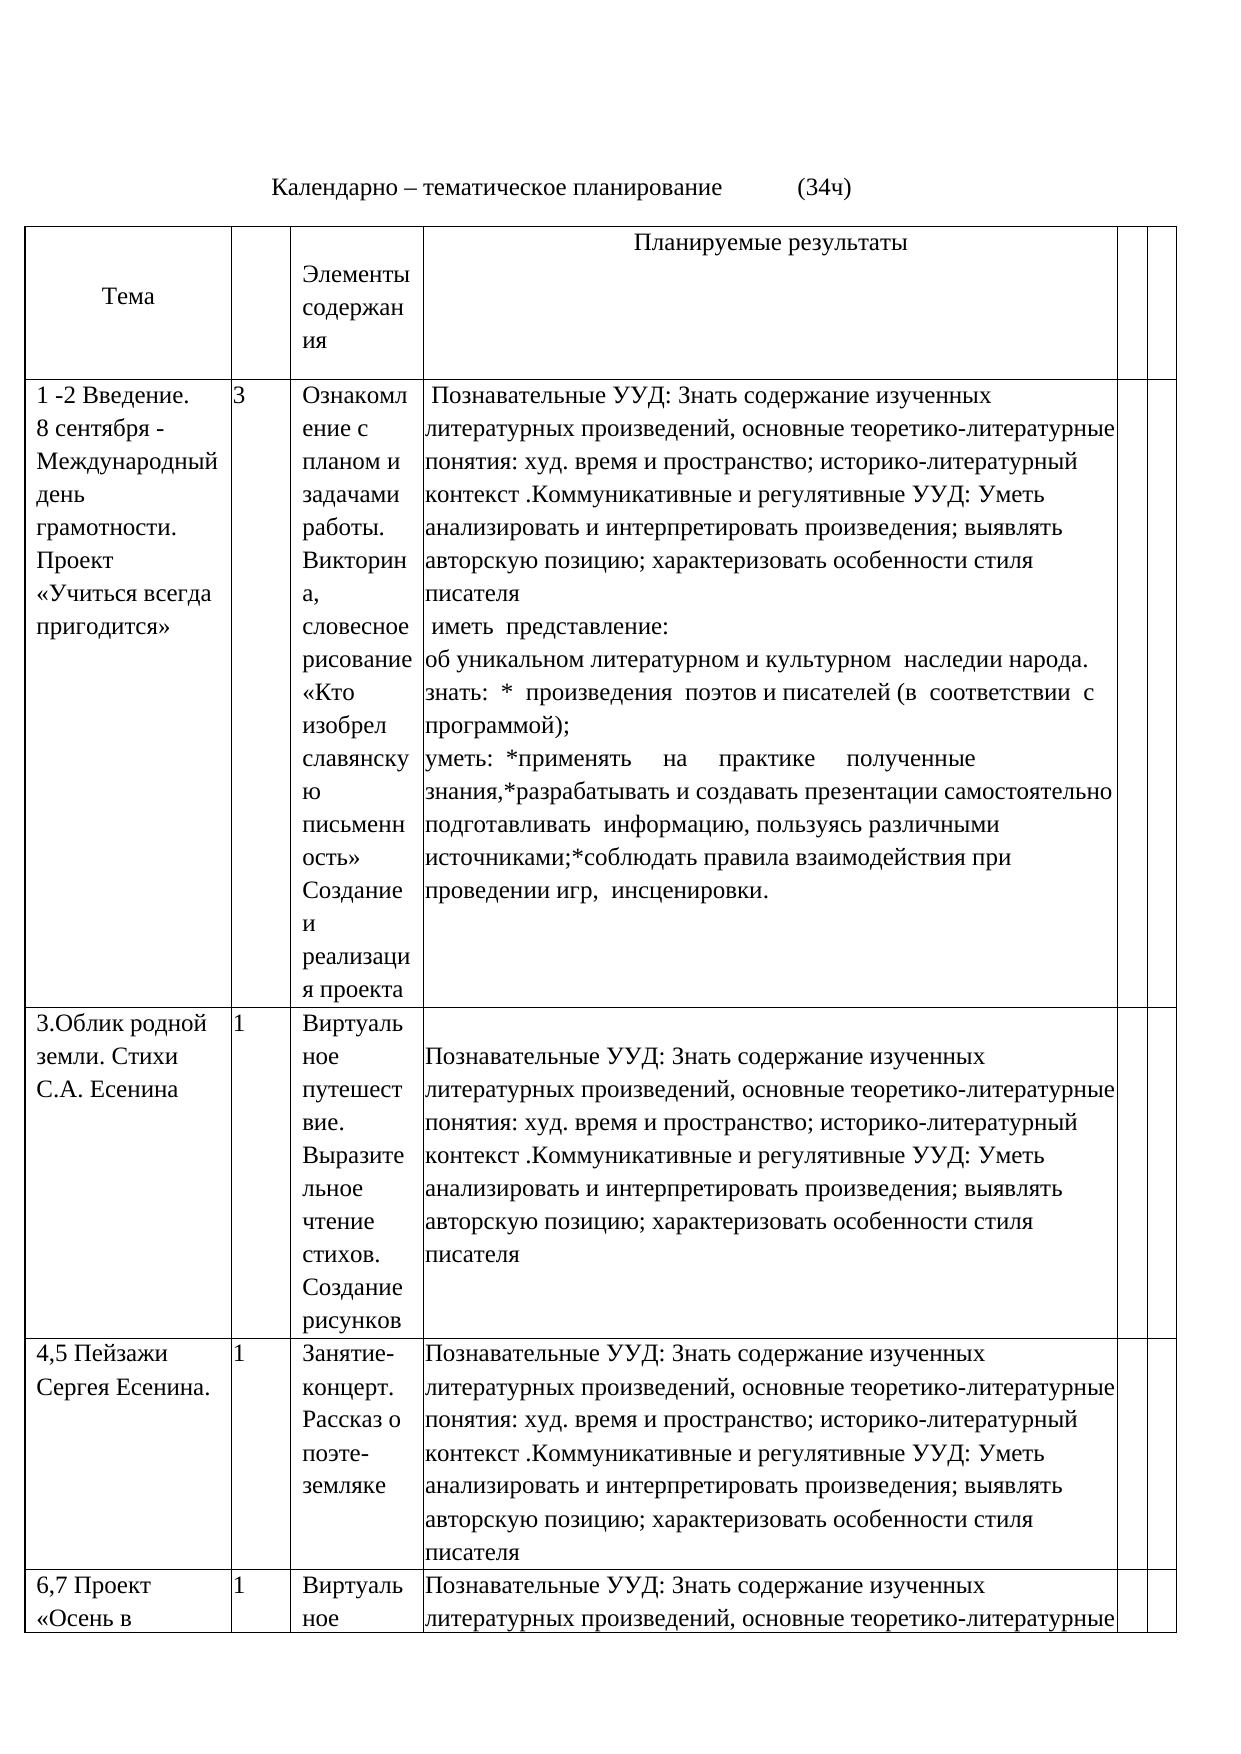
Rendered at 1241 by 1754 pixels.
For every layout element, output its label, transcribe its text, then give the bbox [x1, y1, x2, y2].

table_cell [1148, 1339, 1176, 1569]
table_cell Виртуальное путешествие. Выразительное чтение стихов. Создание рисунков [291, 1008, 423, 1337]
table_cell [26, 1570, 231, 1632]
table_cell [1148, 380, 1176, 1007]
table_header [1118, 227, 1147, 379]
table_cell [291, 1570, 423, 1632]
table_cell [1118, 1008, 1147, 1337]
table_header Элементы содержания [291, 227, 423, 379]
table_cell [1148, 1570, 1176, 1632]
table_header Планируемые результаты [424, 227, 1117, 379]
table_cell [1118, 380, 1147, 1007]
table_cell 1 -2 Введение. 8 сентября - Международный день грамотности. Проект «Учиться всегда пригодится» [26, 380, 231, 1007]
table_header [232, 227, 290, 379]
table_cell 3 [232, 380, 290, 1007]
table_cell [1118, 1570, 1147, 1632]
table_cell Ознакомление с планом и задачами работы. Викторина, словесное рисование«Кто изобрел славянскую письменность» Создание и реализация проекта [291, 380, 423, 1007]
table_cell Занятие-концерт. Рассказ о поэте-земляке [291, 1339, 423, 1569]
table_cell 1 [232, 1339, 290, 1569]
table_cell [424, 1570, 1117, 1632]
table_cell 1 [232, 1008, 290, 1337]
table_header [1148, 227, 1176, 379]
table_cell 4,5 Пейзажи Сергея Есенина. [26, 1339, 231, 1569]
table_header Тема [26, 227, 231, 379]
table_cell 3.Облик родной земли. Стихи С.А. Есенина [26, 1008, 231, 1337]
text Календарно – тематическое планирование (34ч) [177, 172, 1152, 201]
table_cell Познавательные УУД: Знать содержание изученных литературных произведений, основные теоретико-литературные понятия: худ. время и пространство; историко-литературный контекст .Коммуникативные и регулятивные УУД: Уметь анализировать и интерпретировать произведения; выявлять авторскую позицию; характеризовать особенности стиля писателя иметь представление: об уникальном литературном и культурном наследии народа. знать: * произведения поэтов и писателей (в соответствии с программой); уметь: *применять на практике полученные знания,*разрабатывать и создавать презентации самостоятельно подготавливать информацию, пользуясь различными источниками;*соблюдать правила взаимодействия при проведении игр, инсценировки. [424, 380, 1117, 1007]
table_cell [1148, 1008, 1176, 1337]
table_cell 1 [232, 1570, 290, 1632]
table_cell [1118, 1339, 1147, 1569]
